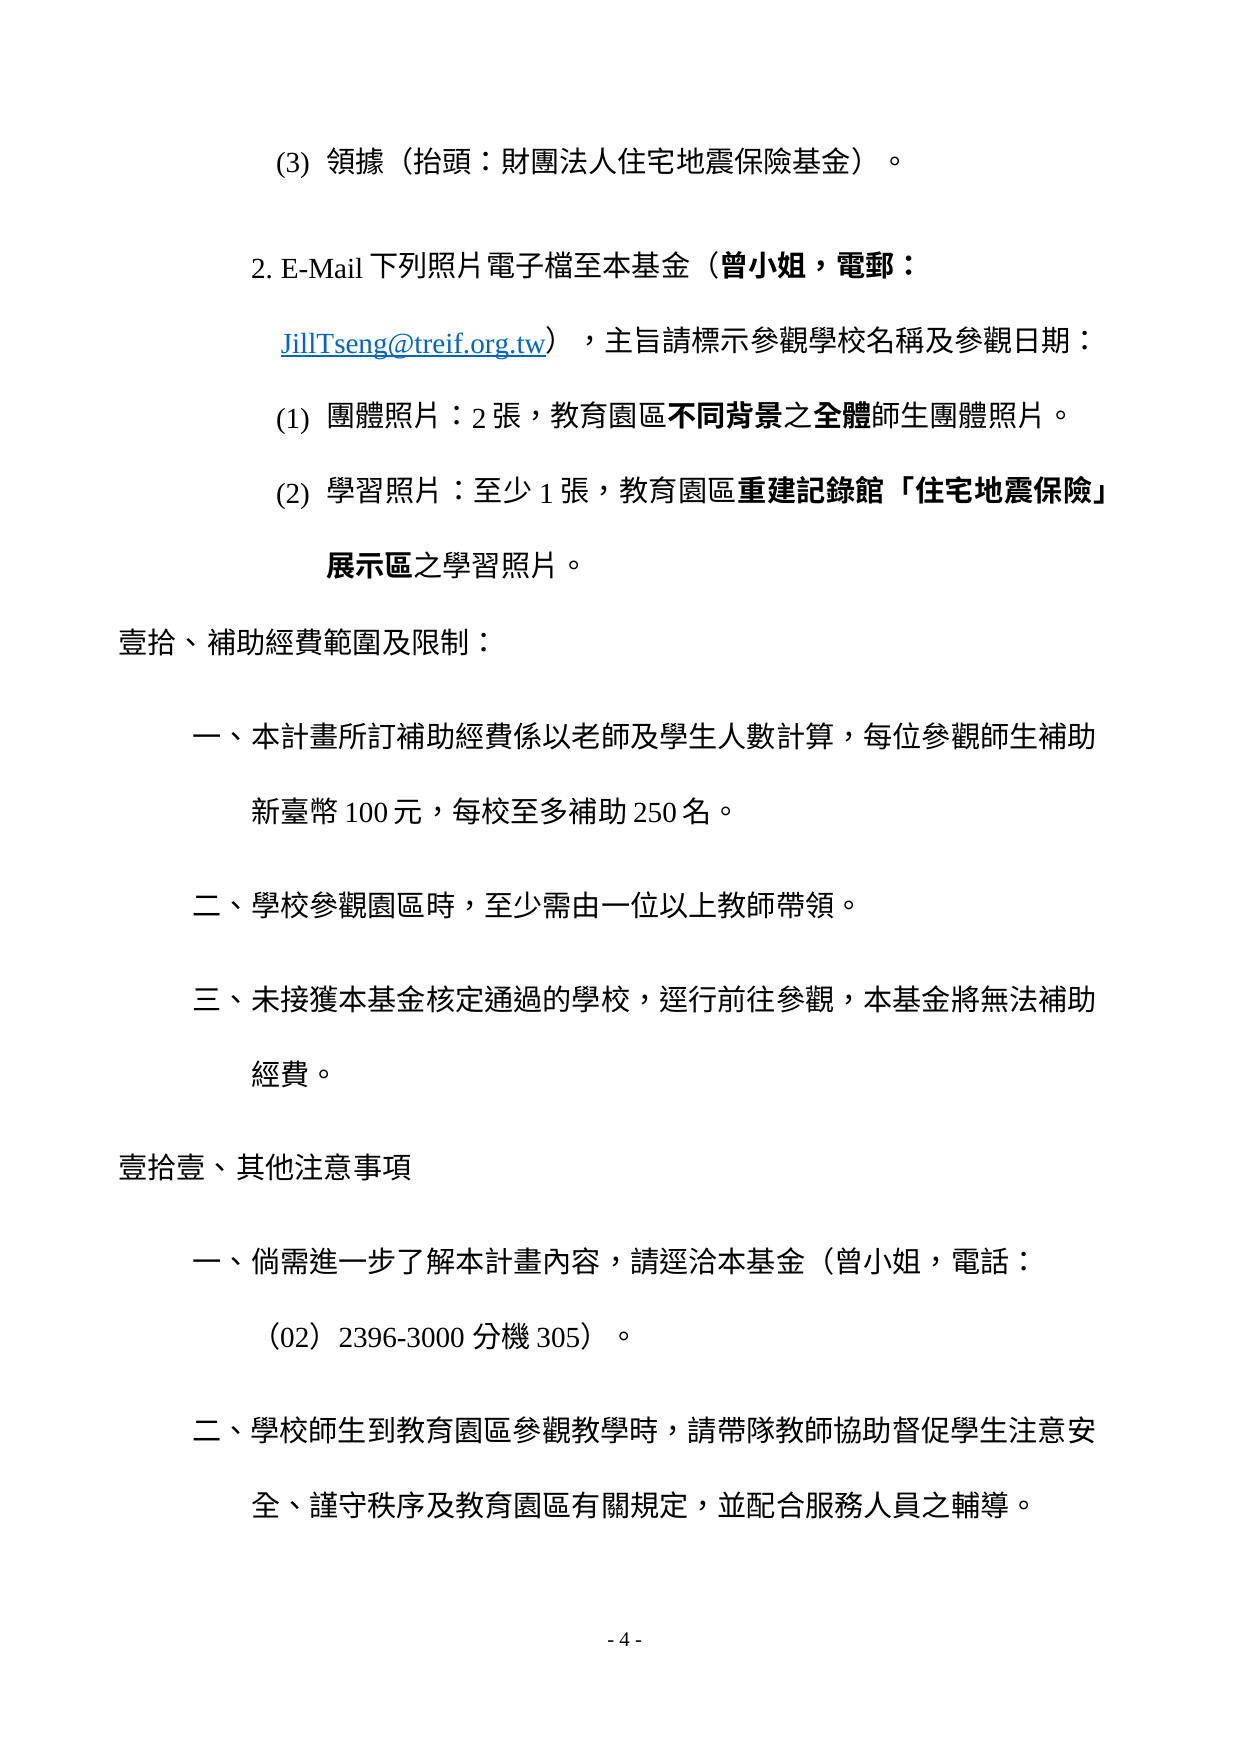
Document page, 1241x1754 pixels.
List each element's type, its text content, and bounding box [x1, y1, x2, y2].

text 二、學校師生到教育園區參觀教學時，請帶隊教師協助督促學生注意安全、謹守秩序及教育園區有關規定，並配合服務人員之輔導。 [192, 1391, 1122, 1541]
text 一、 倘需進一步了解本計畫內容，請逕洽本基金（曾小姐，電話：（02）2396-3000 分機305）。 [192, 1222, 1122, 1372]
list 領據（抬頭：財團法人住宅地震保險基金）。 [276, 122, 1122, 197]
list 學習照片：至少1張，教育園區重建記錄館「住宅地震保險」展示區之學習照片。 [276, 435, 1122, 585]
list 未接獲本基金核定通過的學校，逕行前往參觀，本基金將無法補助經費。 [192, 960, 1122, 1110]
list 學校參觀園區時，至少需由一位以上教師帶領。 [192, 866, 1122, 941]
text 2. E-Mail下列照片電子檔至本基金（曾小姐，電郵： JillTseng@treif.org.tw），主旨請標示參觀學校名稱及參觀日期： [251, 210, 1122, 360]
list 本計畫所訂補助經費係以老師及學生人數計算，每位參觀師生補助新臺幣100元，每校至多補助250名。 [192, 697, 1122, 847]
list 團體照片：2張，教育園區不同背景之全體師生團體照片。 [276, 360, 1122, 435]
list 其他注意事項 [118, 1128, 1122, 1203]
list 補助經費範圍及限制： [118, 603, 1122, 678]
